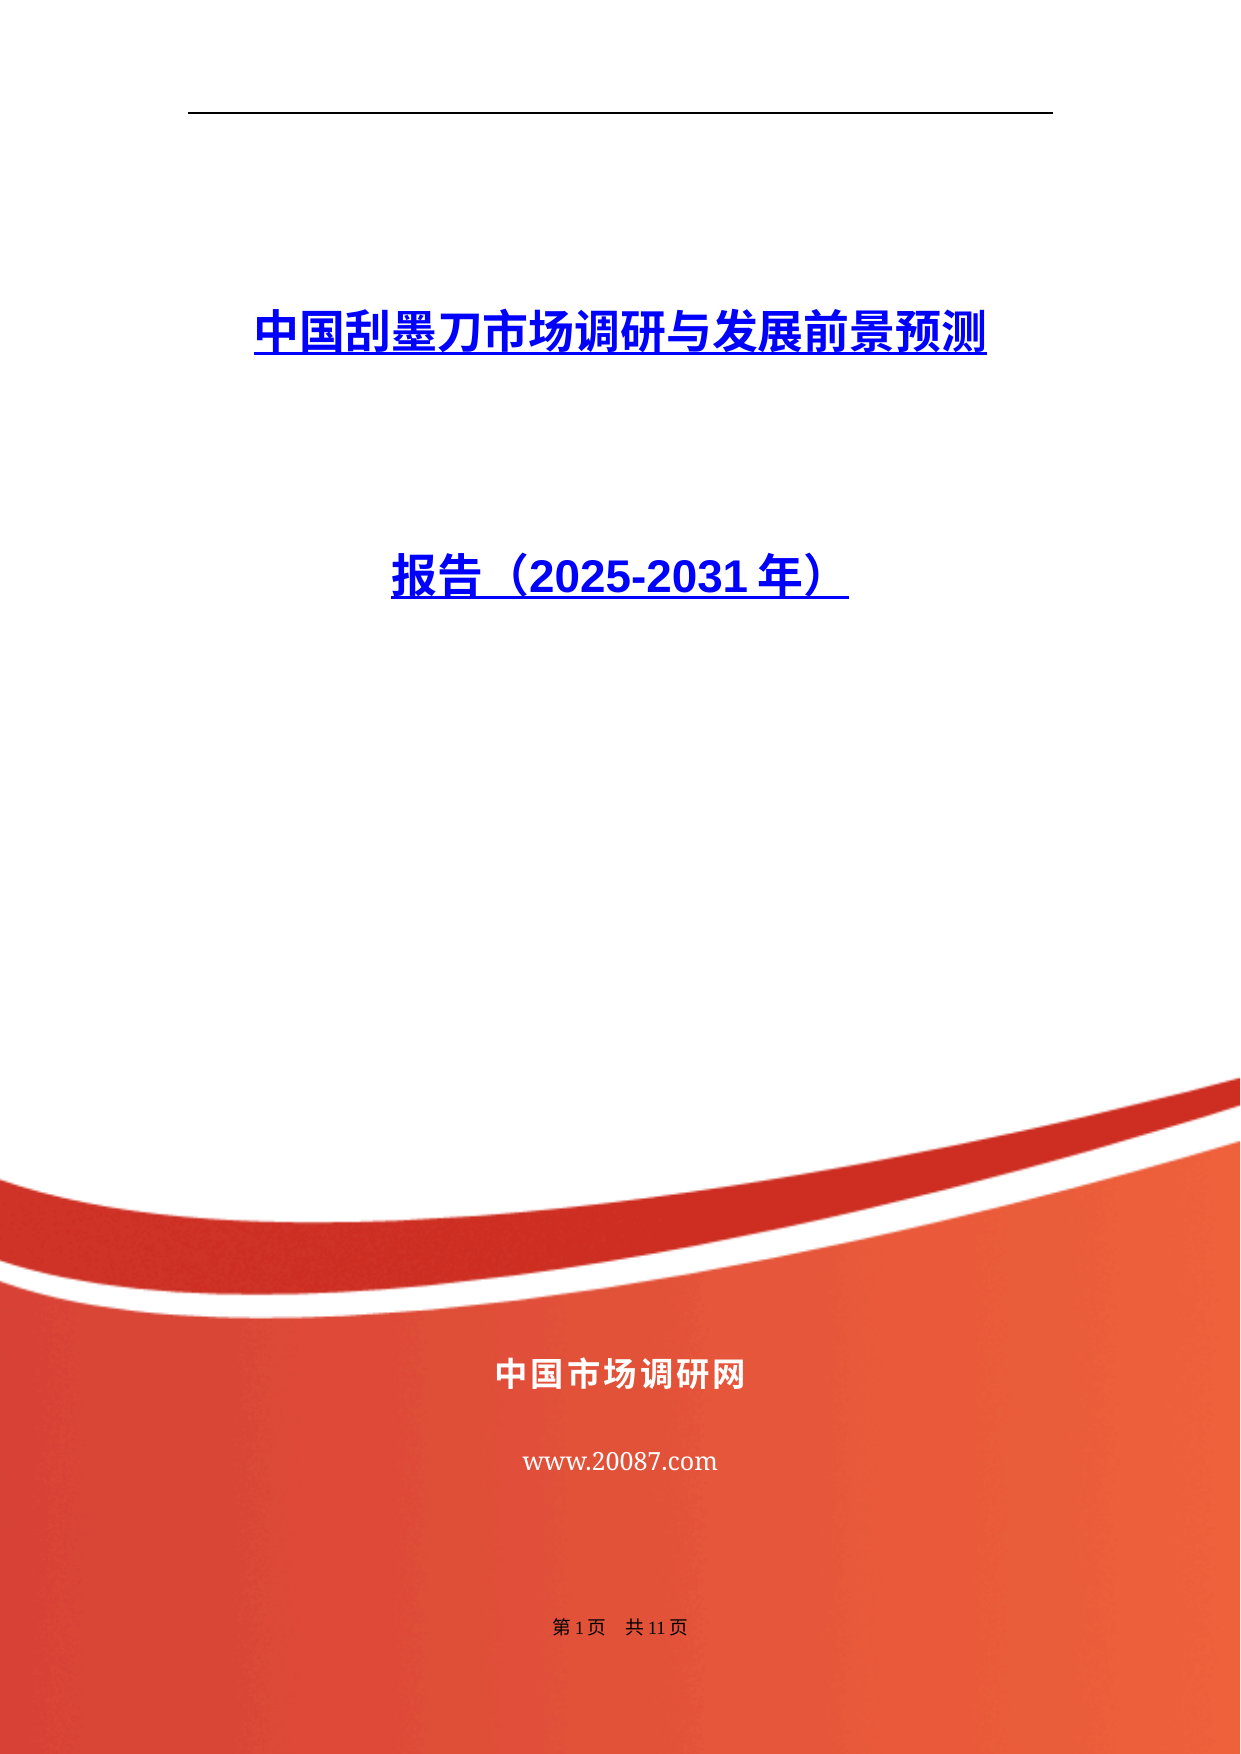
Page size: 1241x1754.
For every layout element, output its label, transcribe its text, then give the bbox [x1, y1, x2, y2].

subtitle 中国市场调研网 [187, 1339, 1053, 1404]
picture [0, 1006, 1241, 1754]
table_header 中国刮墨刀市场调研与发展前景预测报告（2025-2031年） [188, 207, 1053, 773]
text www.20087.com [187, 1428, 1053, 1493]
